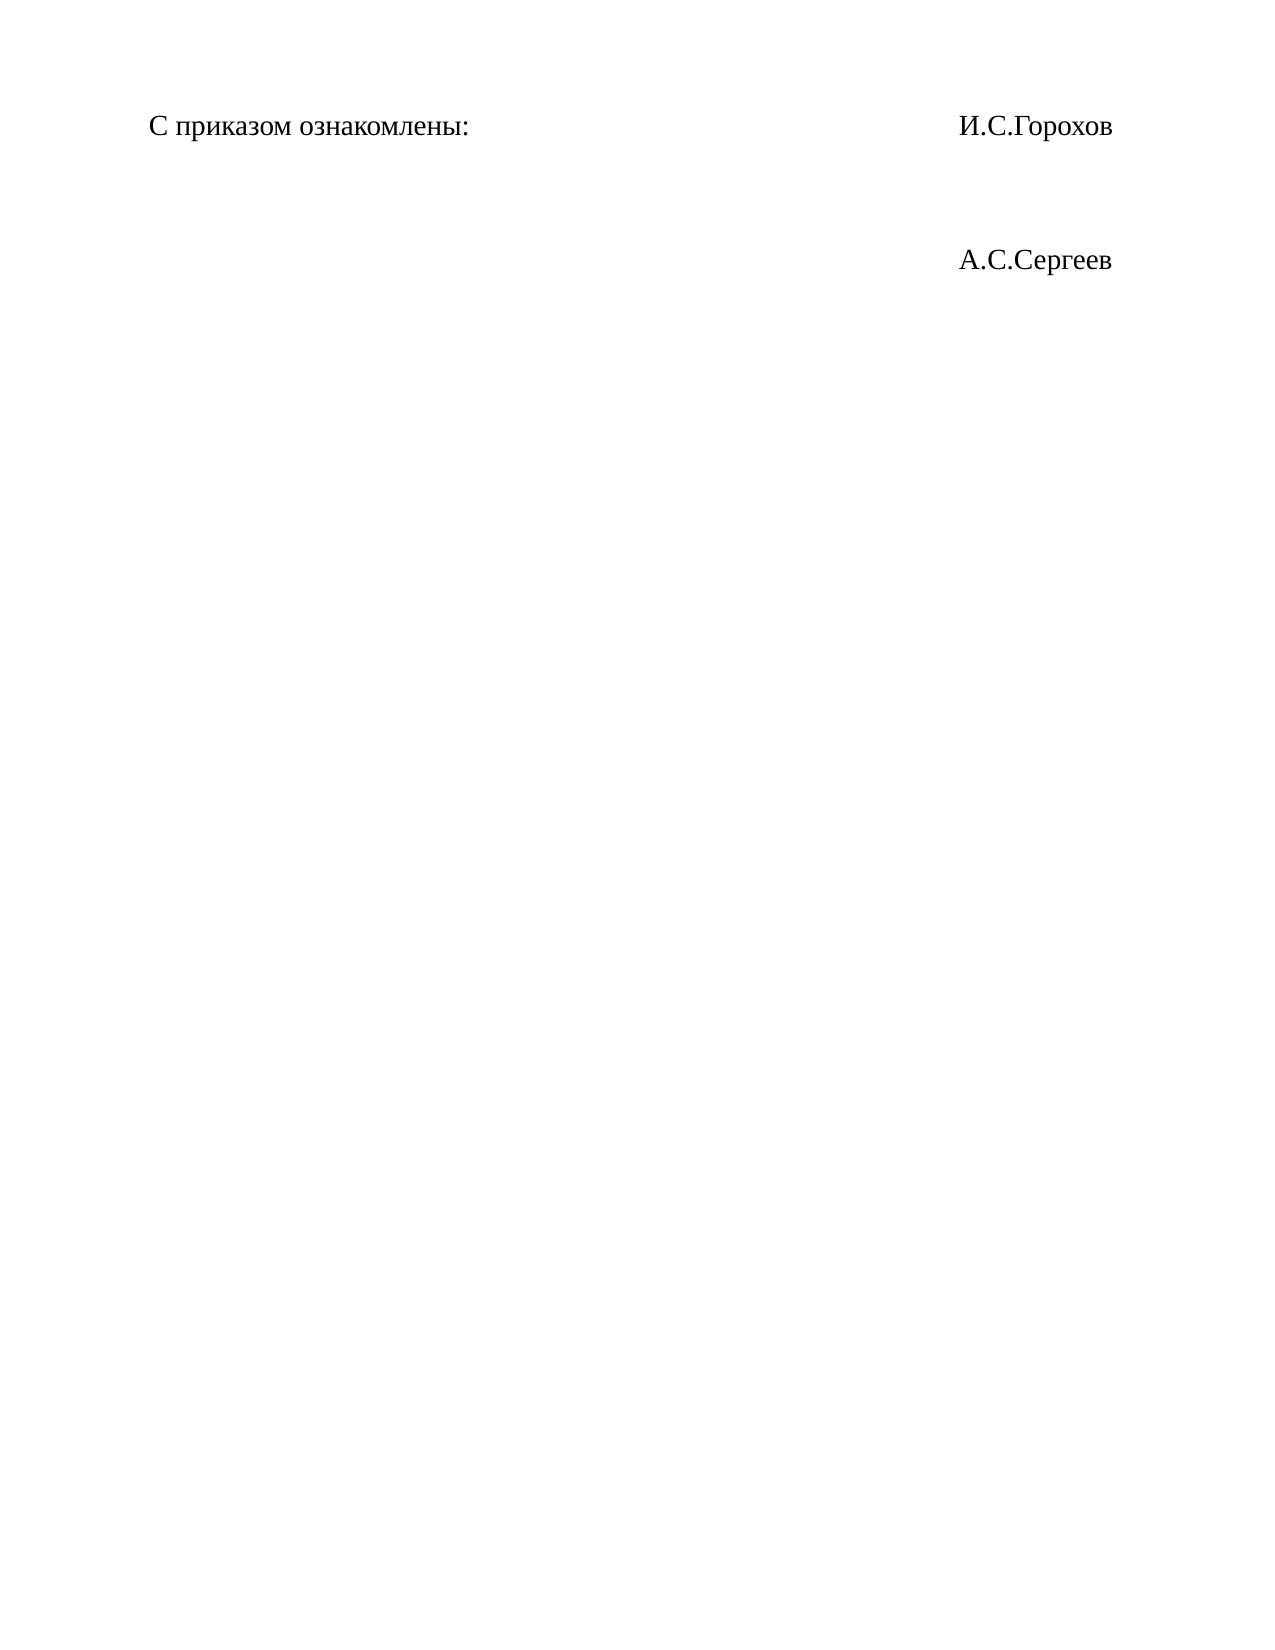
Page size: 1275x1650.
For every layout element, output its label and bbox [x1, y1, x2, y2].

table_cell [138, 41, 947, 275]
table_cell [948, 41, 1180, 275]
